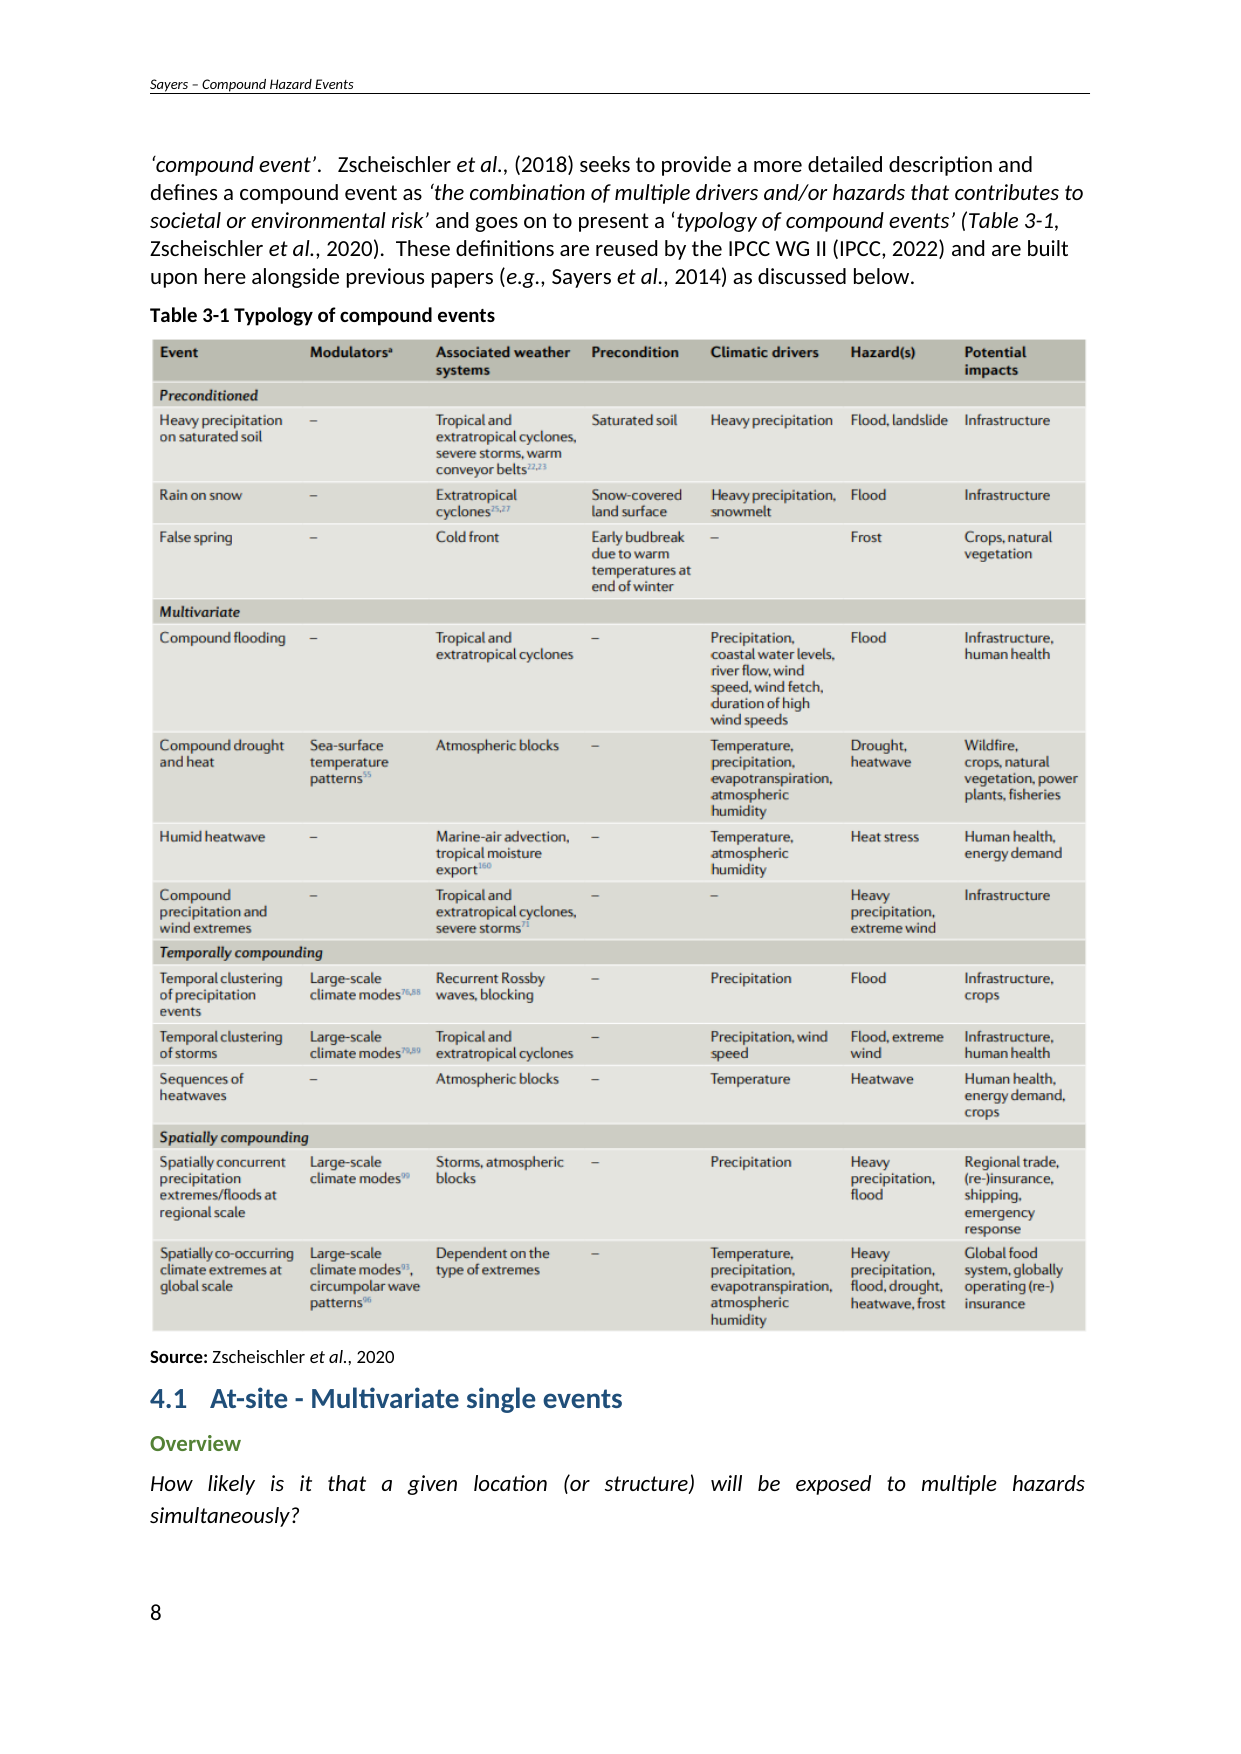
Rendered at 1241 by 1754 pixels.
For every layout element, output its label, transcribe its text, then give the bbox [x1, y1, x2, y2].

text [150, 150, 1090, 290]
text Table 3-1 Typology of compound events [150, 303, 1090, 328]
text How likely is it that a given location (or structure) will be exposed to multiple hazards simultaneously? [150, 1469, 1090, 1529]
subtitle At-site - Multivariate single events [150, 1381, 1090, 1416]
text Source: Zscheischler et al., 2020 [150, 1333, 1090, 1368]
picture [150, 335, 1091, 1333]
subtitle Overview [150, 1429, 1090, 1457]
